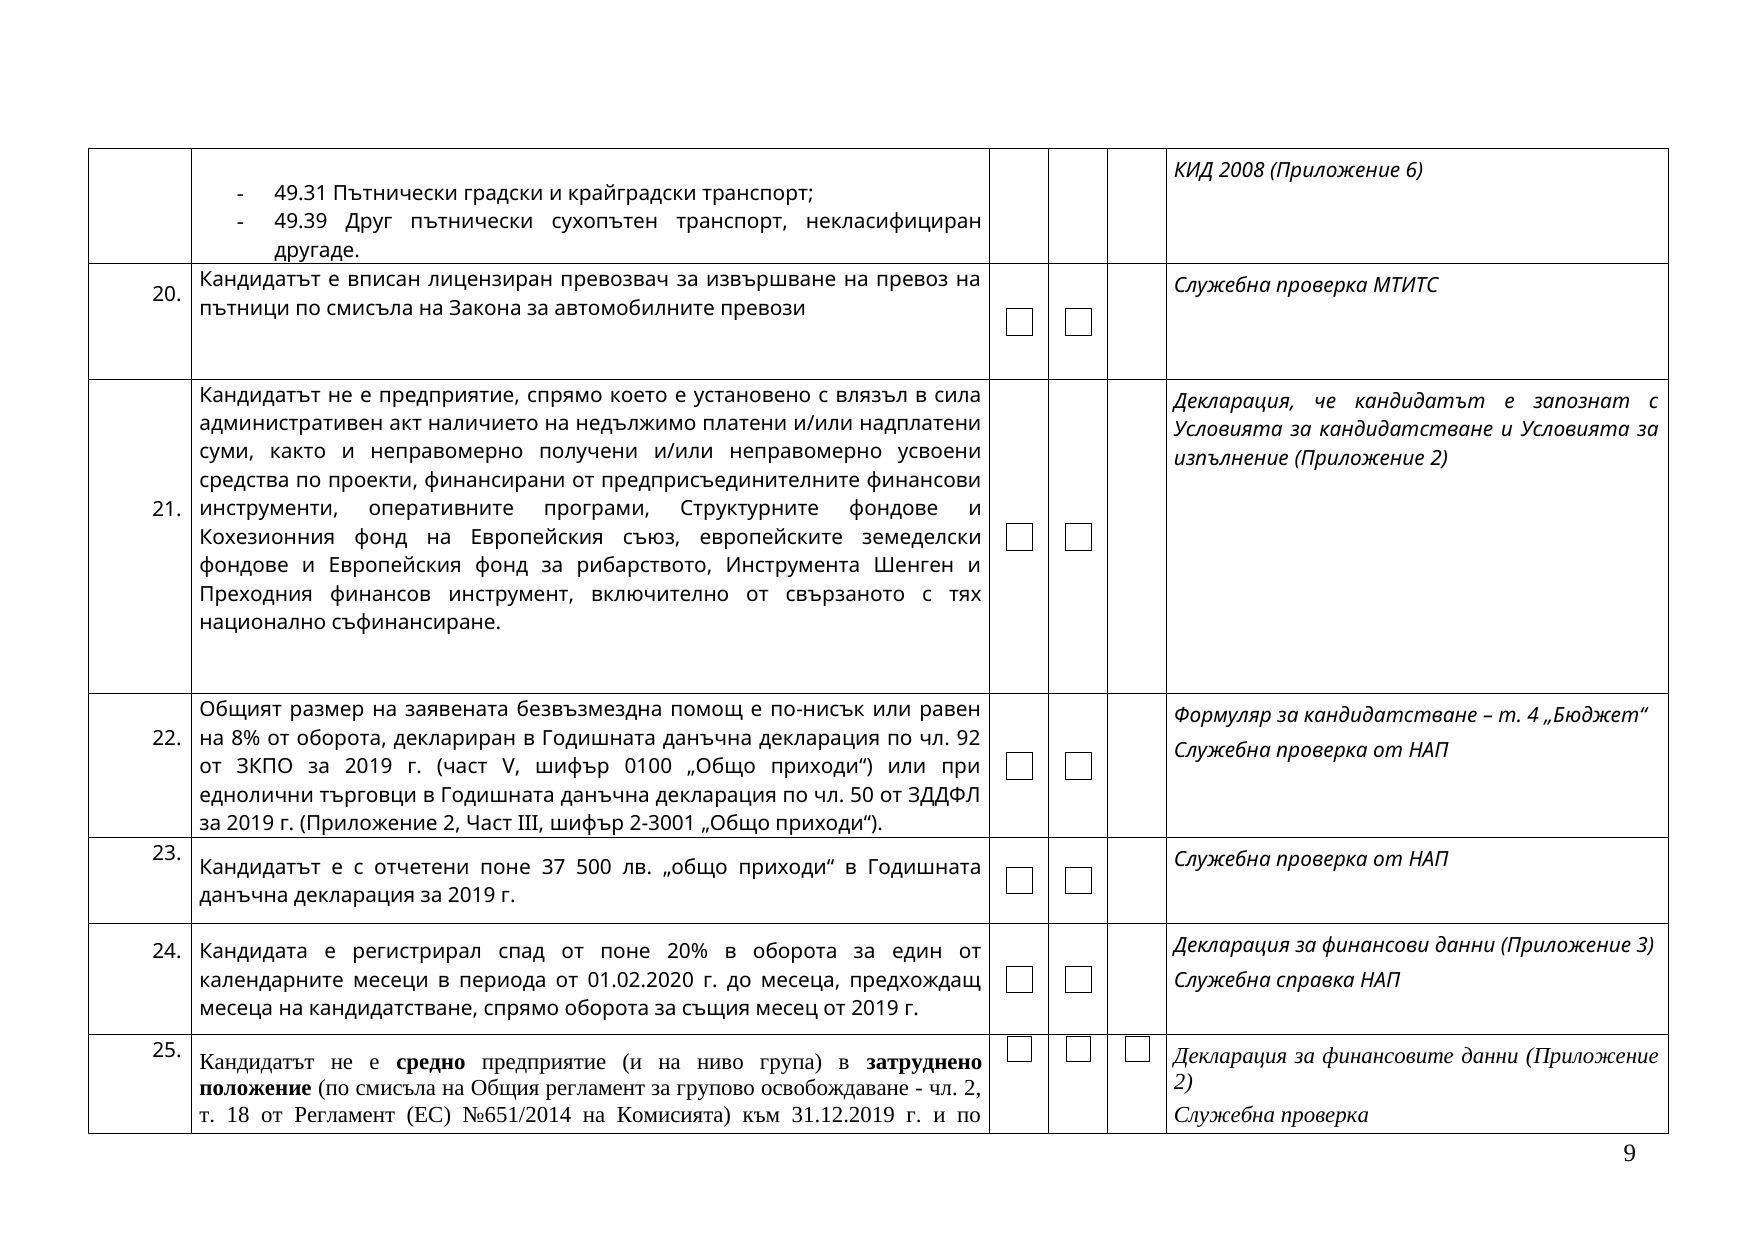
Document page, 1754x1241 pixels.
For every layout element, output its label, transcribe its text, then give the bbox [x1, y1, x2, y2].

table_cell [89, 149, 191, 263]
table_cell Кандидатът е с отчетени поне 37 500 лв. „общо приходи“ в Годишната данъчна декларация за 2019 г. [192, 838, 989, 923]
table_cell [1049, 694, 1107, 837]
table_cell Кандидатът е вписан лицензиран превозвач за извършване на превоз на пътници по смисъла на Закона за автомобилните превози [192, 264, 989, 379]
table_cell Служебна проверка от НАП [1167, 838, 1668, 923]
table_cell Формуляр за кандидатстване – т. 4 „Бюджет“ Служебна проверка от НАП [1167, 694, 1668, 837]
table_cell [990, 924, 1048, 1034]
table_cell Декларация, че кандидатът е запознат с Условията за кандидатстване и Условията за изпълнение (Приложение 2) [1167, 380, 1668, 693]
table_cell Кандидатът не е предприятие, спрямо което е установено с влязъл в сила административен акт наличието на недължимо платени и/или надплатени суми, както и неправомерно получени и/или неправомерно усвоени средства по проекти, финансирани от предприсъединителните финансови инструменти, оперативните програми, Структурните фондове и Кохезионния фонд на Европейския съюз, европейските земеделски фондове и Европейския фонд за рибарството, Инструмента Шенген и Преходния финансов инструмент, включително от свързаното с тях национално съфинансиране. [192, 380, 989, 693]
table_cell [990, 380, 1048, 693]
table_cell [1108, 694, 1166, 837]
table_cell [1167, 1035, 1668, 1133]
table_cell [89, 264, 191, 379]
table_cell [1049, 1035, 1107, 1133]
table_cell [1049, 924, 1107, 1034]
table_cell Кандидата е регистрирал спад от поне 20% в оборота за един от календарните месеци в периода от 01.02.2020 г. до месеца, предхождащ месеца на кандидатстване, спрямо оборота за същия месец от 2019 г. [192, 924, 989, 1034]
table_cell [990, 694, 1048, 837]
table_cell [1049, 149, 1107, 263]
table_cell [89, 694, 191, 837]
table_cell [89, 838, 191, 923]
table_cell [990, 838, 1048, 923]
table_cell Декларация за финансови данни (Приложение 3) Служебна справка НАП [1167, 924, 1668, 1034]
table_cell [89, 924, 191, 1034]
table_cell Служебна проверка МТИТС [1167, 264, 1668, 379]
table_cell [89, 380, 191, 693]
table_cell [1108, 1035, 1166, 1133]
table_cell [990, 264, 1048, 379]
table_cell [1108, 924, 1166, 1034]
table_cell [192, 149, 989, 263]
table_cell [1108, 380, 1166, 693]
table_cell [1049, 380, 1107, 693]
table_cell [1108, 264, 1166, 379]
table_cell [990, 1035, 1048, 1133]
table_cell [89, 1035, 191, 1133]
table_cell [192, 1035, 989, 1133]
table_cell Общият размер на заявената безвъзмездна помощ е по-нисък или равен на 8% от оборота, деклариран в Годишната данъчна декларация по чл. 92 от ЗКПО за 2019 г. (част V, шифър 0100 „Общо приходи“) или при еднолични търговци в Годишната данъчна декларация по чл. 50 от ЗДДФЛ за 2019 г. (Приложение 2, Част III, шифър 2-3001 „Общо приходи“). [192, 694, 989, 837]
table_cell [1167, 149, 1668, 263]
table_cell [1108, 149, 1166, 263]
table_cell [990, 149, 1048, 263]
table_cell [1049, 838, 1107, 923]
table_cell [1108, 838, 1166, 923]
table_cell [1049, 264, 1107, 379]
